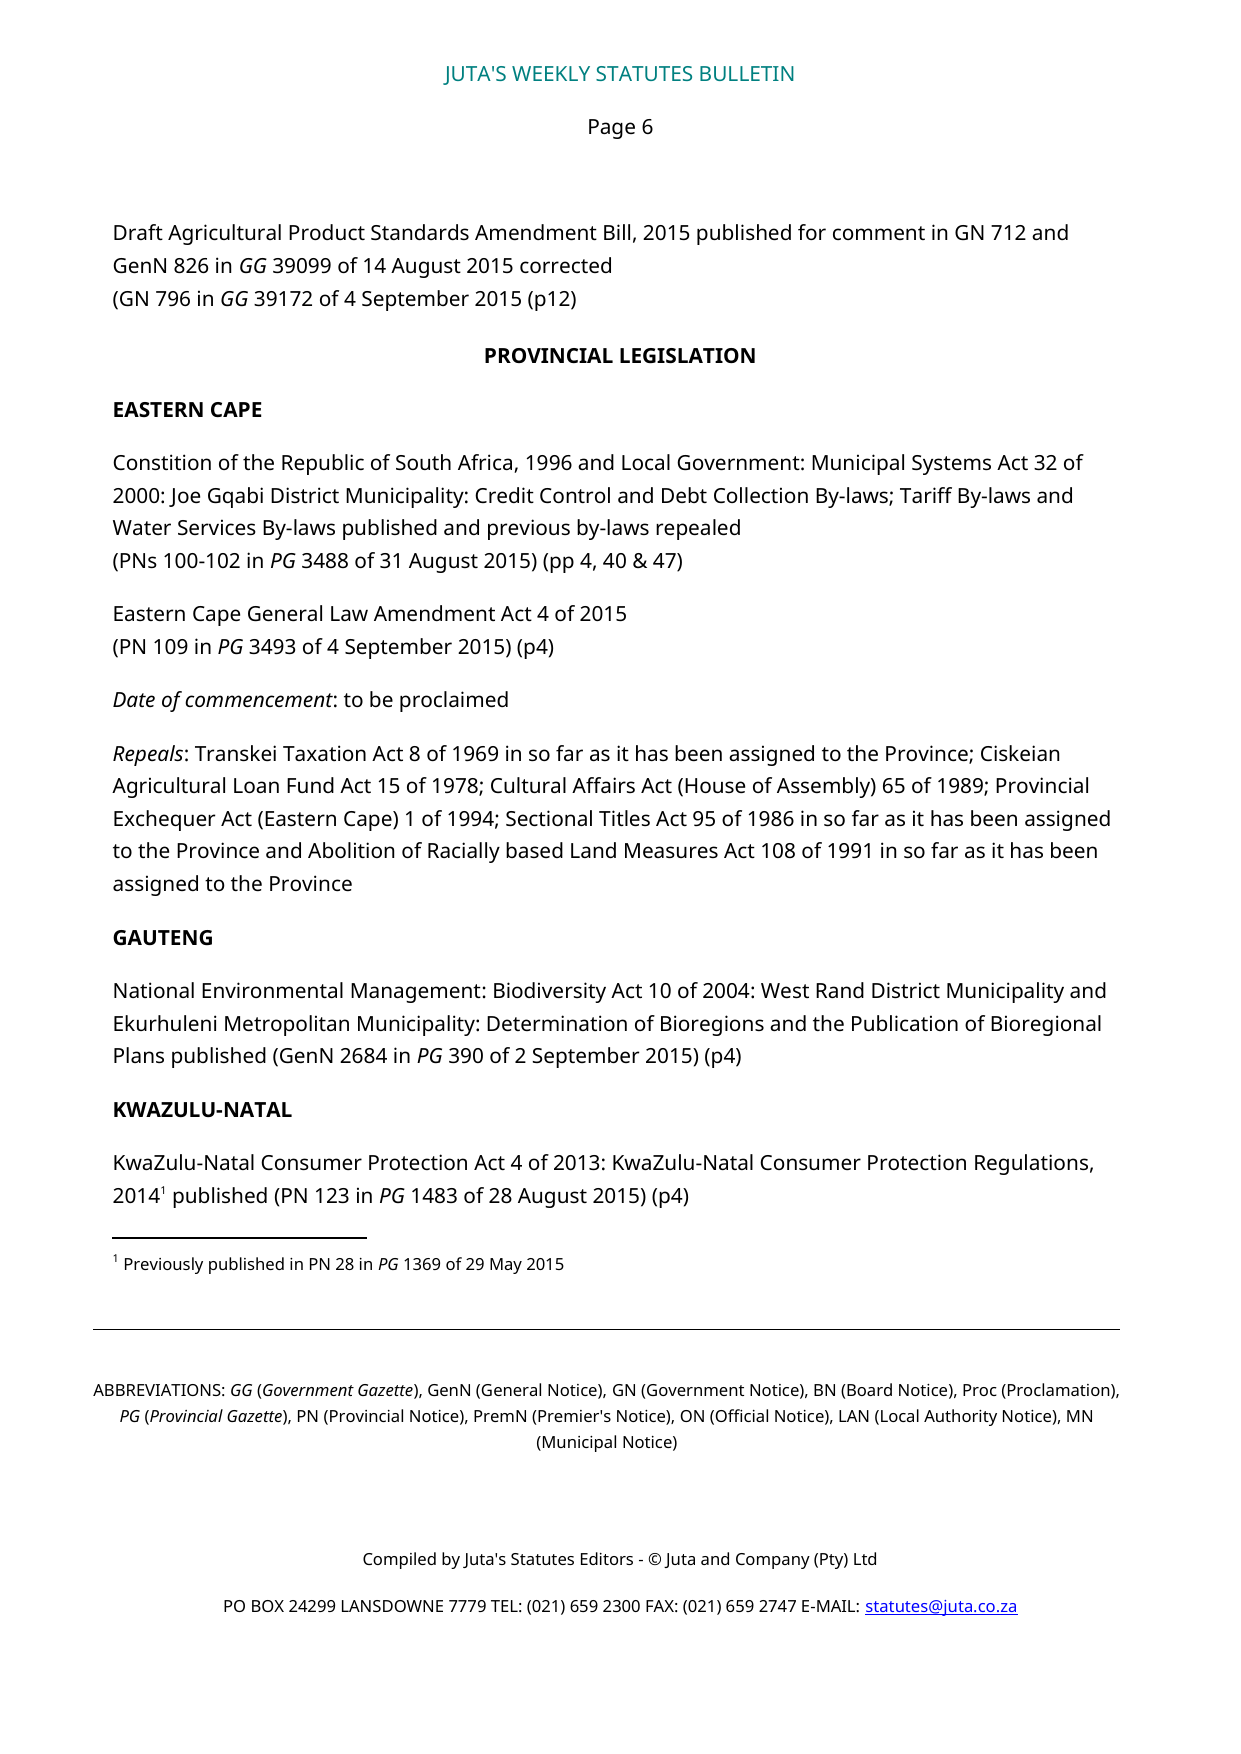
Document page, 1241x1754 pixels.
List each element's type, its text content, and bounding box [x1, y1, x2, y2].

text Eastern Cape General Law Amendment Act 4 of 2015 (PN 109 in PG 3493 of 4 September 2015) (p4) [112, 599, 1128, 660]
text Date of commencement: to be proclaimed [112, 685, 1128, 714]
text GAUTENG [112, 923, 1128, 951]
text Constition of the Republic of South Africa, 1996 and Local Government: Municipal Systems Act 32 of 2000: Joe Gqabi District Municipality: Credit Control and Debt Collection By-laws; Tariff By-laws and Water Services By-laws published and previous by-laws repealed (PNs 100-102 in PG 3488 of 31 August 2015) (pp 4, 40 & 47) [112, 448, 1128, 574]
text PROVINCIAL LEGISLATION [112, 341, 1128, 370]
text EASTERN CAPE [112, 395, 1128, 423]
text KwaZulu-Natal Consumer Protection Act 4 of 2013: KwaZulu-Natal Consumer Protection Regulations, 2014 published (PN 123 in PG 1483 of 28 August 2015) (p4) [112, 1148, 1128, 1209]
text KWAZULU-NATAL [112, 1095, 1128, 1123]
text Draft Agricultural Product Standards Amendment Bill, 2015 published for comment in GN 712 and GenN 826 in GG 39099 of 14 August 2015 corrected (GN 796 in GG 39172 of 4 September 2015 (p12) [112, 218, 1128, 312]
text National Environmental Management: Biodiversity Act 10 of 2004: West Rand District Municipality and Ekurhuleni Metropolitan Municipality: Determination of Bioregions and the Publication of Bioregional Plans published (GenN 2684 in PG 390 of 2 September 2015) (p4) [112, 976, 1128, 1070]
text Repeals: Transkei Taxation Act 8 of 1969 in so far as it has been assigned to the Province; Ciskeian Agricultural Loan Fund Act 15 of 1978; Cultural Affairs Act (House of Assembly) 65 of 1989; Provincial Exchequer Act (Eastern Cape) 1 of 1994; Sectional Titles Act 95 of 1986 in so far as it has been assigned to the Province and Abolition of Racially based Land Measures Act 108 of 1991 in so far as it has been assigned to the Province [112, 739, 1128, 898]
